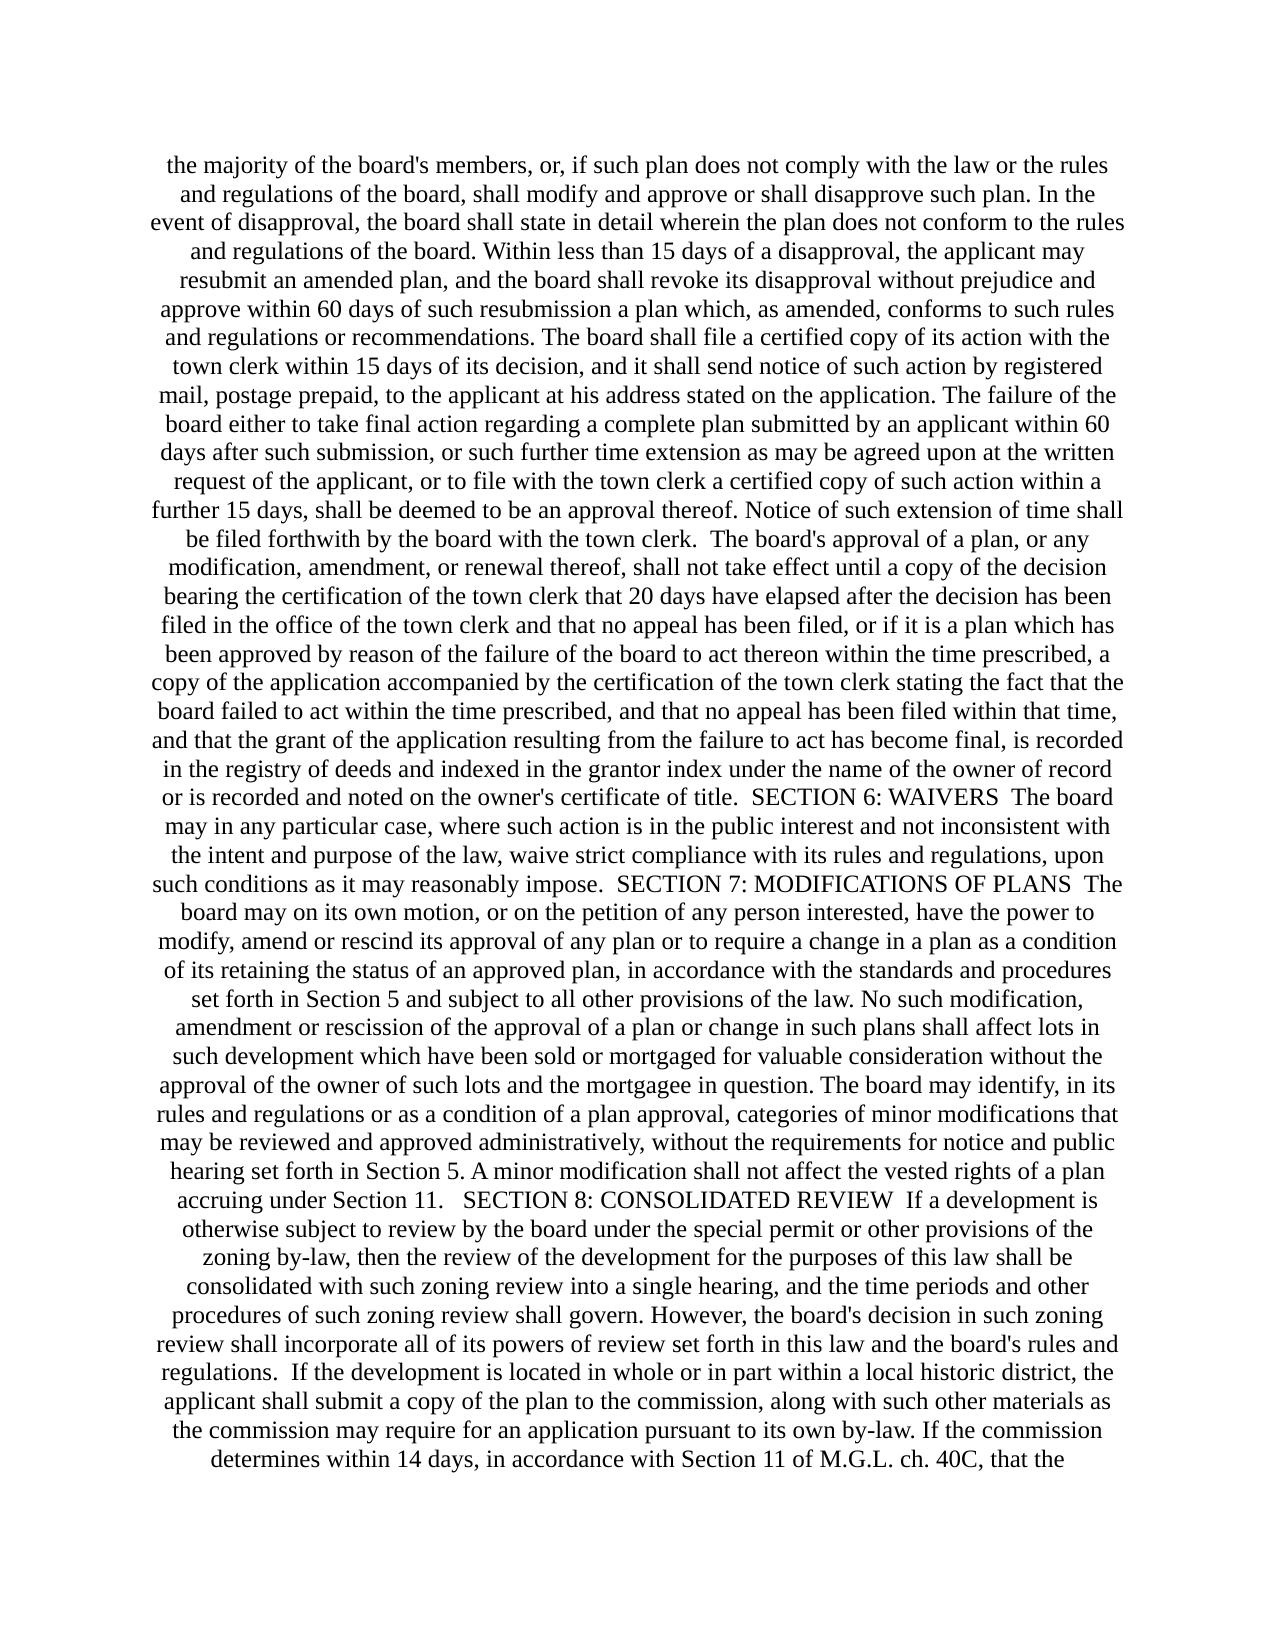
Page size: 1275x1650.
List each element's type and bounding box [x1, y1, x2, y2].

text [150, 150, 1125, 1472]
